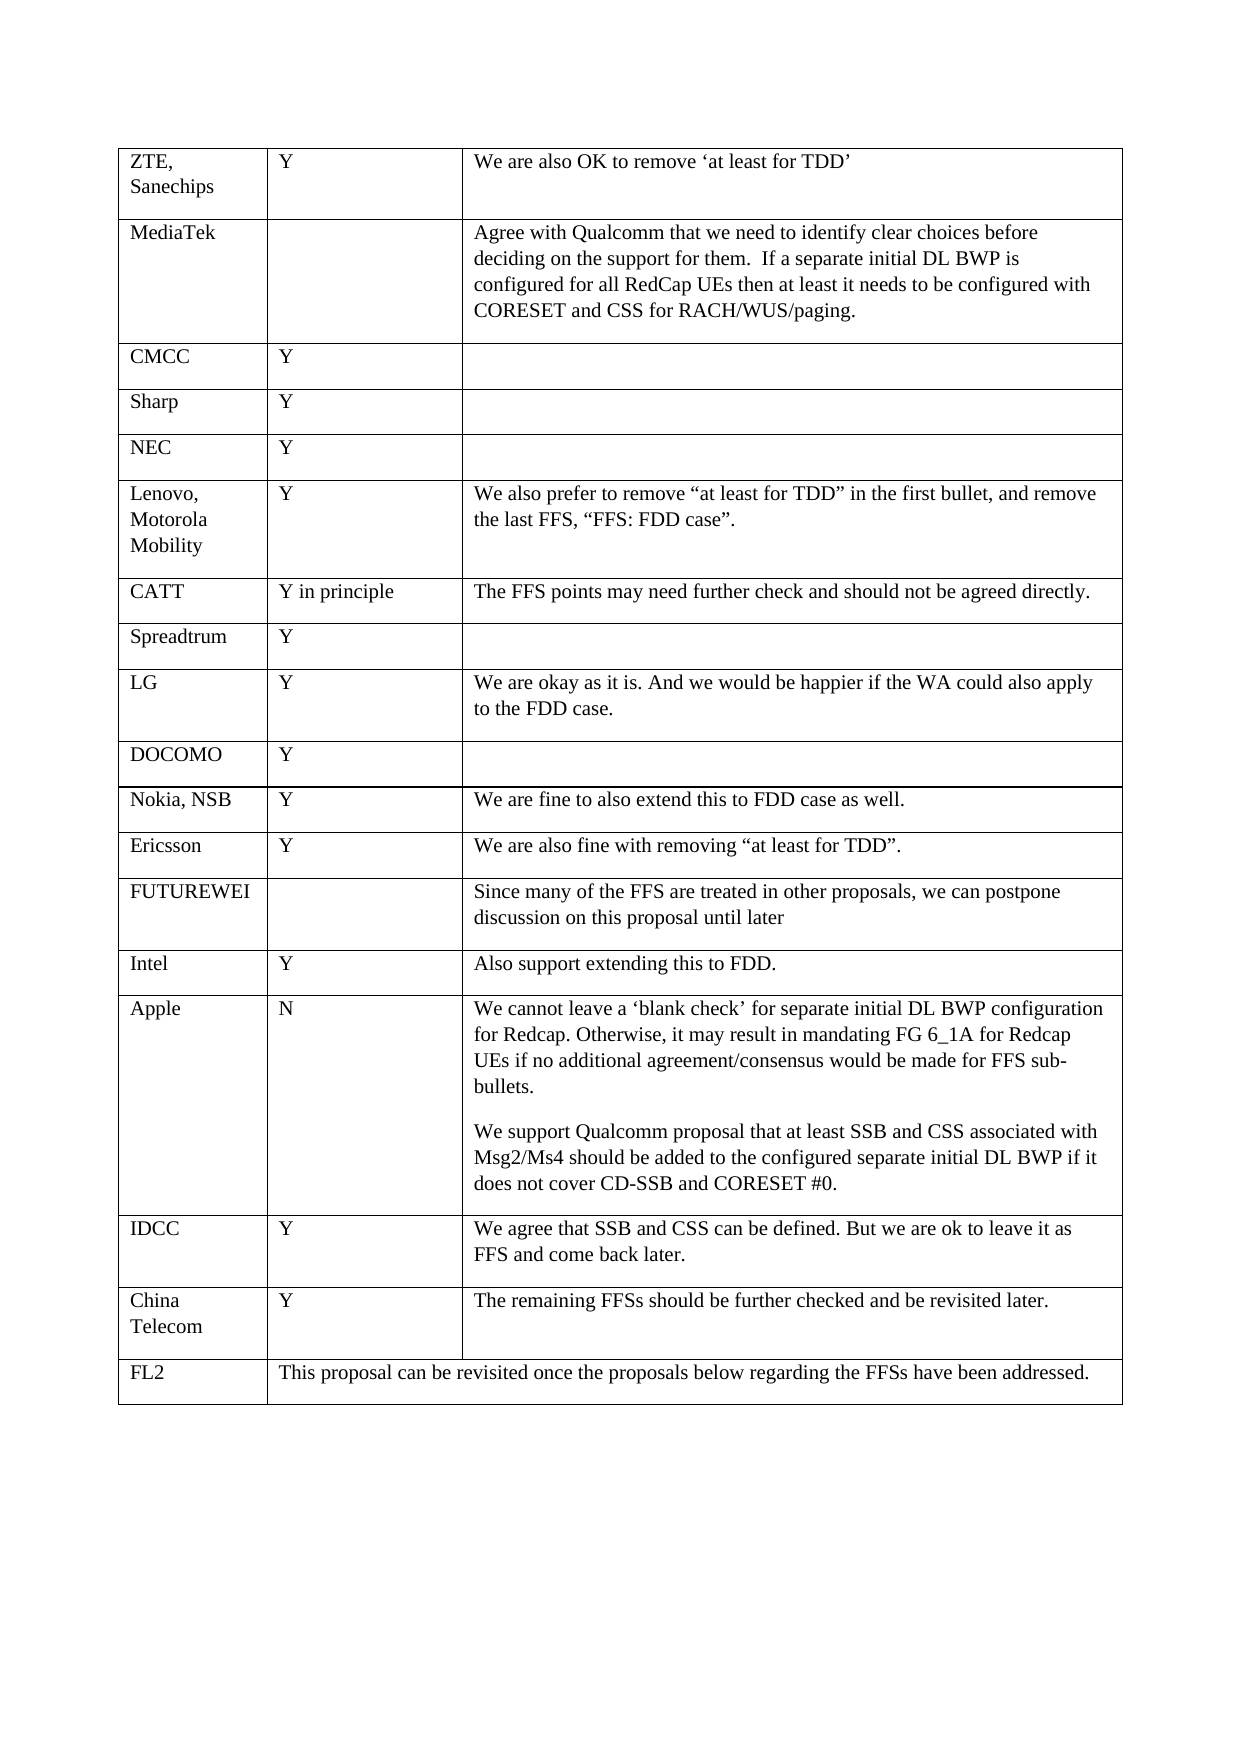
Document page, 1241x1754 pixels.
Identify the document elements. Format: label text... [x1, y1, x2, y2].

table_cell FUTUREWEI [119, 879, 267, 949]
table_cell Sharp [119, 390, 267, 434]
table_cell MediaTek [119, 220, 267, 343]
table_cell Y [268, 788, 462, 832]
table_cell Y [268, 624, 462, 669]
table_cell This proposal can be revisited once the proposals below regarding the FFSs have been addressed. [268, 1360, 1122, 1404]
table_cell We are okay as it is. And we would be happier if the WA could also apply to the FDD case. [463, 670, 1122, 741]
table_cell Since many of the FFS are treated in other proposals, we can postpone discussion on this proposal until later [463, 879, 1122, 949]
table_cell Y [268, 149, 462, 219]
table_cell [463, 390, 1122, 434]
table_cell CATT [119, 579, 267, 623]
table_cell Y [268, 742, 462, 786]
table_cell FL2 [119, 1360, 267, 1404]
table_cell [268, 879, 462, 949]
table_cell Y [268, 1288, 462, 1359]
table_cell [463, 742, 1122, 786]
table_cell [268, 220, 462, 343]
table_cell We are also OK to remove ‘at least for TDD’ [463, 149, 1122, 219]
table_cell We cannot leave a ‘blank check’ for separate initial DL BWP configuration for Redcap. Otherwise, it may result in mandating FG 6_1A for Redcap UEs if no additional agreement/consensus would be made for FFS sub-bullets. We support Qualcomm proposal that at least SSB and CSS associated with Msg2/Ms4 should be added to the configured separate initial DL BWP if it does not cover CD-SSB and CORESET #0. [463, 996, 1122, 1215]
table_cell DOCOMO [119, 742, 267, 786]
table_cell N [268, 996, 462, 1215]
table_cell Y [268, 1216, 462, 1287]
table_cell We agree that SSB and CSS can be defined. But we are ok to leave it as FFS and come back later. [463, 1216, 1122, 1287]
table_cell CMCC [119, 344, 267, 388]
table_cell Also support extending this to FDD. [463, 951, 1122, 995]
table_cell [463, 624, 1122, 669]
table_cell The remaining FFSs should be further checked and be revisited later. [463, 1288, 1122, 1359]
table_cell Y [268, 951, 462, 995]
table_cell Nokia, NSB [119, 788, 267, 832]
table_cell The FFS points may need further check and should not be agreed directly. [463, 579, 1122, 623]
table_cell ZTE, Sanechips [119, 149, 267, 219]
table_cell We also prefer to remove “at least for TDD” in the first bullet, and remove the last FFS, “FFS: FDD case”. [463, 481, 1122, 577]
table_cell Intel [119, 951, 267, 995]
table_cell Y [268, 390, 462, 434]
table_cell Y [268, 344, 462, 388]
table_cell We are fine to also extend this to FDD case as well. [463, 788, 1122, 832]
table_cell Agree with Qualcomm that we need to identify clear choices before deciding on the support for them. If a separate initial DL BWP is configured for all RedCap UEs then at least it needs to be configured with CORESET and CSS for RACH/WUS/paging. [463, 220, 1122, 343]
table_cell NEC [119, 435, 267, 480]
table_cell [463, 435, 1122, 480]
table_cell Ericsson [119, 833, 267, 878]
table_cell We are also fine with removing “at least for TDD”. [463, 833, 1122, 878]
table_cell [463, 344, 1122, 388]
table_cell Spreadtrum [119, 624, 267, 669]
table_cell China Telecom [119, 1288, 267, 1359]
table_cell Y [268, 481, 462, 577]
table_cell Y [268, 435, 462, 480]
table_cell Y [268, 670, 462, 741]
table_cell Apple [119, 996, 267, 1215]
table_cell LG [119, 670, 267, 741]
table_cell Lenovo, Motorola Mobility [119, 481, 267, 577]
table_cell IDCC [119, 1216, 267, 1287]
table_cell Y [268, 833, 462, 878]
table_cell Y in principle [268, 579, 462, 623]
